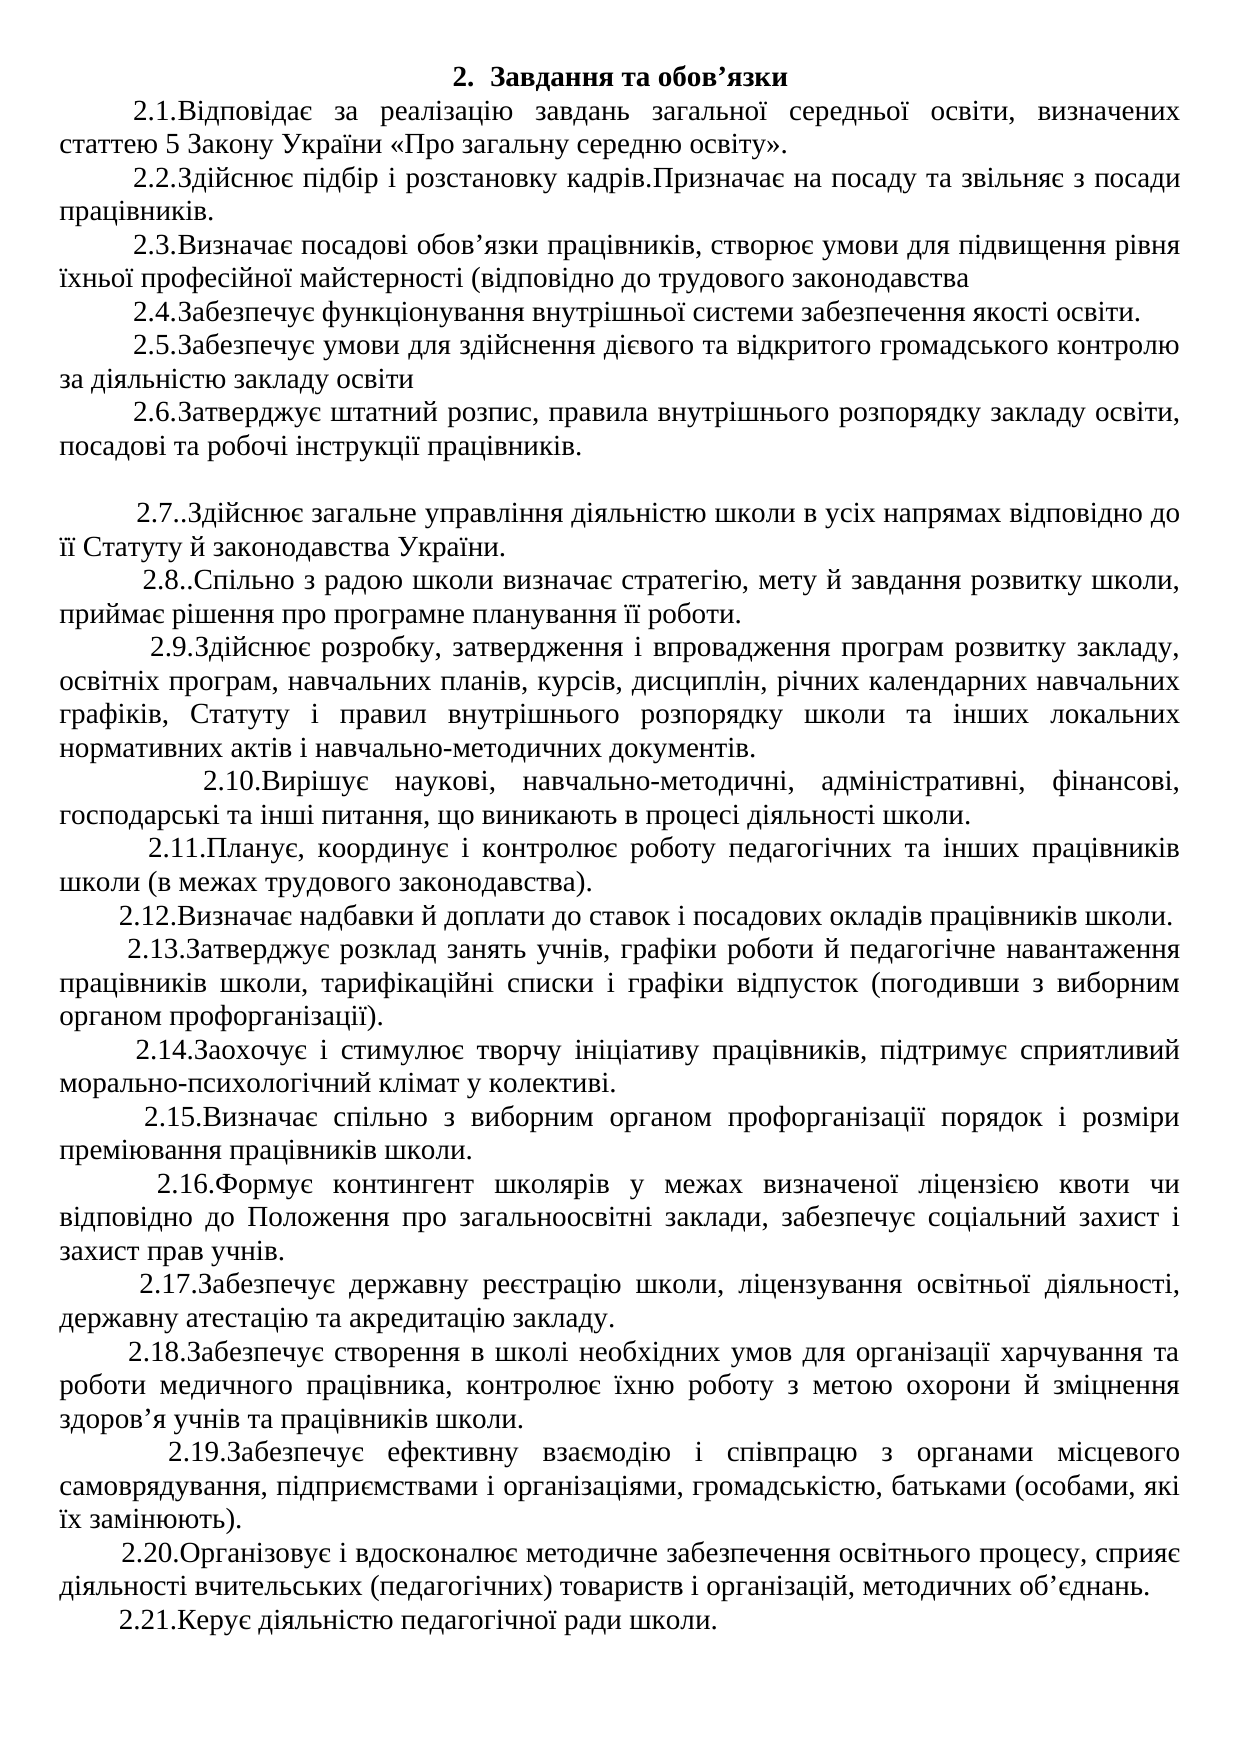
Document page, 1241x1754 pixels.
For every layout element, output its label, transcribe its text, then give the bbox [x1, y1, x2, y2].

text 2.19.Забезпечує ефективну взаємодію і співпрацю з органами місцевого самоврядування, підприємствами і організаціями, громадськістю, батьками (особами, які їх замінюють). [59, 1434, 1181, 1535]
text 2.13.Затверджує розклад занять учнів, графіки роботи й педагогічне навантаження працівників школи, тарифікаційні списки і графіки відпусток (погодивши з виборним органом профорганізації). [59, 931, 1181, 1032]
list Забезпечує функціонування внутрішньої системи забезпечення якості освіти. [59, 294, 1181, 327]
text 2.7..Здійснює загальне управління діяльністю школи в усіх напрямах відповідно до її Статуту й законодавства України. [59, 495, 1181, 562]
list Визначає посадові обов’язки працівників, створює умови для підвищення рівня їхньої професійної майстерності (відповідно до трудового законодавства [59, 227, 1181, 294]
text 2.17.Забезпечує державну реєстрацію школи, ліцензування освітньої діяльності, державну атестацію та акредитацію закладу. [59, 1267, 1181, 1334]
text 2.12.Визначає надбавки й доплати до ставок і посадових окладів працівників школи. [59, 898, 1181, 931]
list Затверджує штатний розпис, правила внутрішнього розпорядку закладу освіти, посадові та робочі інструкції працівників. [59, 394, 1181, 462]
list Забезпечує умови для здійснення дієвого та відкритого громадського контролю за діяльністю закладу освіти [59, 327, 1181, 394]
text 2.9.Здійснює розробку, затвердження і впровадження програм розвитку закладу, освітніх програм, навчальних планів, курсів, дисциплін, річних календарних навчальних графіків, Статуту і правил внутрішнього розпорядку школи та інших локальних нормативних актів і навчально-методичних документів. [59, 629, 1181, 763]
text 2.11.Планує, координує і контролює роботу педагогічних та інших працівників школи (в межах трудового законодавства). [59, 831, 1181, 898]
text 2.21.Керує діяльністю педагогічної ради школи. [59, 1602, 1181, 1636]
text 2.20.Організовує і вдосконалює методичне забезпечення освітнього процесу, сприяє діяльності вчительських (педагогічних) товариств і організацій, методичних об’єднань. [59, 1535, 1181, 1602]
list Завдання та обов’язки [59, 59, 1181, 93]
text 2.16.Формує контингент школярів у межах визначеної ліцензією квоти чи відповідно до Положення про загальноосвітні заклади, забезпечує соціальний захист і захист прав учнів. [59, 1166, 1181, 1267]
text 2.8..Спільно з радою школи визначає стратегію, мету й завдання розвитку школи, приймає рішення про програмне планування її роботи. [59, 562, 1181, 629]
text 2.15.Визначає спільно з виборним органом профорганізації порядок і розміри преміювання працівників школи. [59, 1099, 1181, 1166]
text 2.14.Заохочує і стимулює творчу ініціативу працівників, підтримує сприятливий морально-психологічний клімат у колективі. [59, 1032, 1181, 1099]
text 2.18.Забезпечує створення в школі необхідних умов для організації харчування та роботи медичного працівника, контролює їхню роботу з метою охорони й зміцнення здоров’я учнів та працівників школи. [59, 1334, 1181, 1434]
list Здійснює підбір і розстановку кадрів.Призначає на посаду та звільняє з посади працівників. [59, 160, 1181, 227]
list Відповідає за реалізацію завдань загальної середньої освіти, визначених статтею 5 Закону України «Про загальну середню освіту». [59, 93, 1181, 160]
text 2.10.Вирішує наукові, навчально-методичні, адміністративні, фінансові, господарські та інші питання, що виникають в процесі діяльності школи. [59, 763, 1181, 831]
